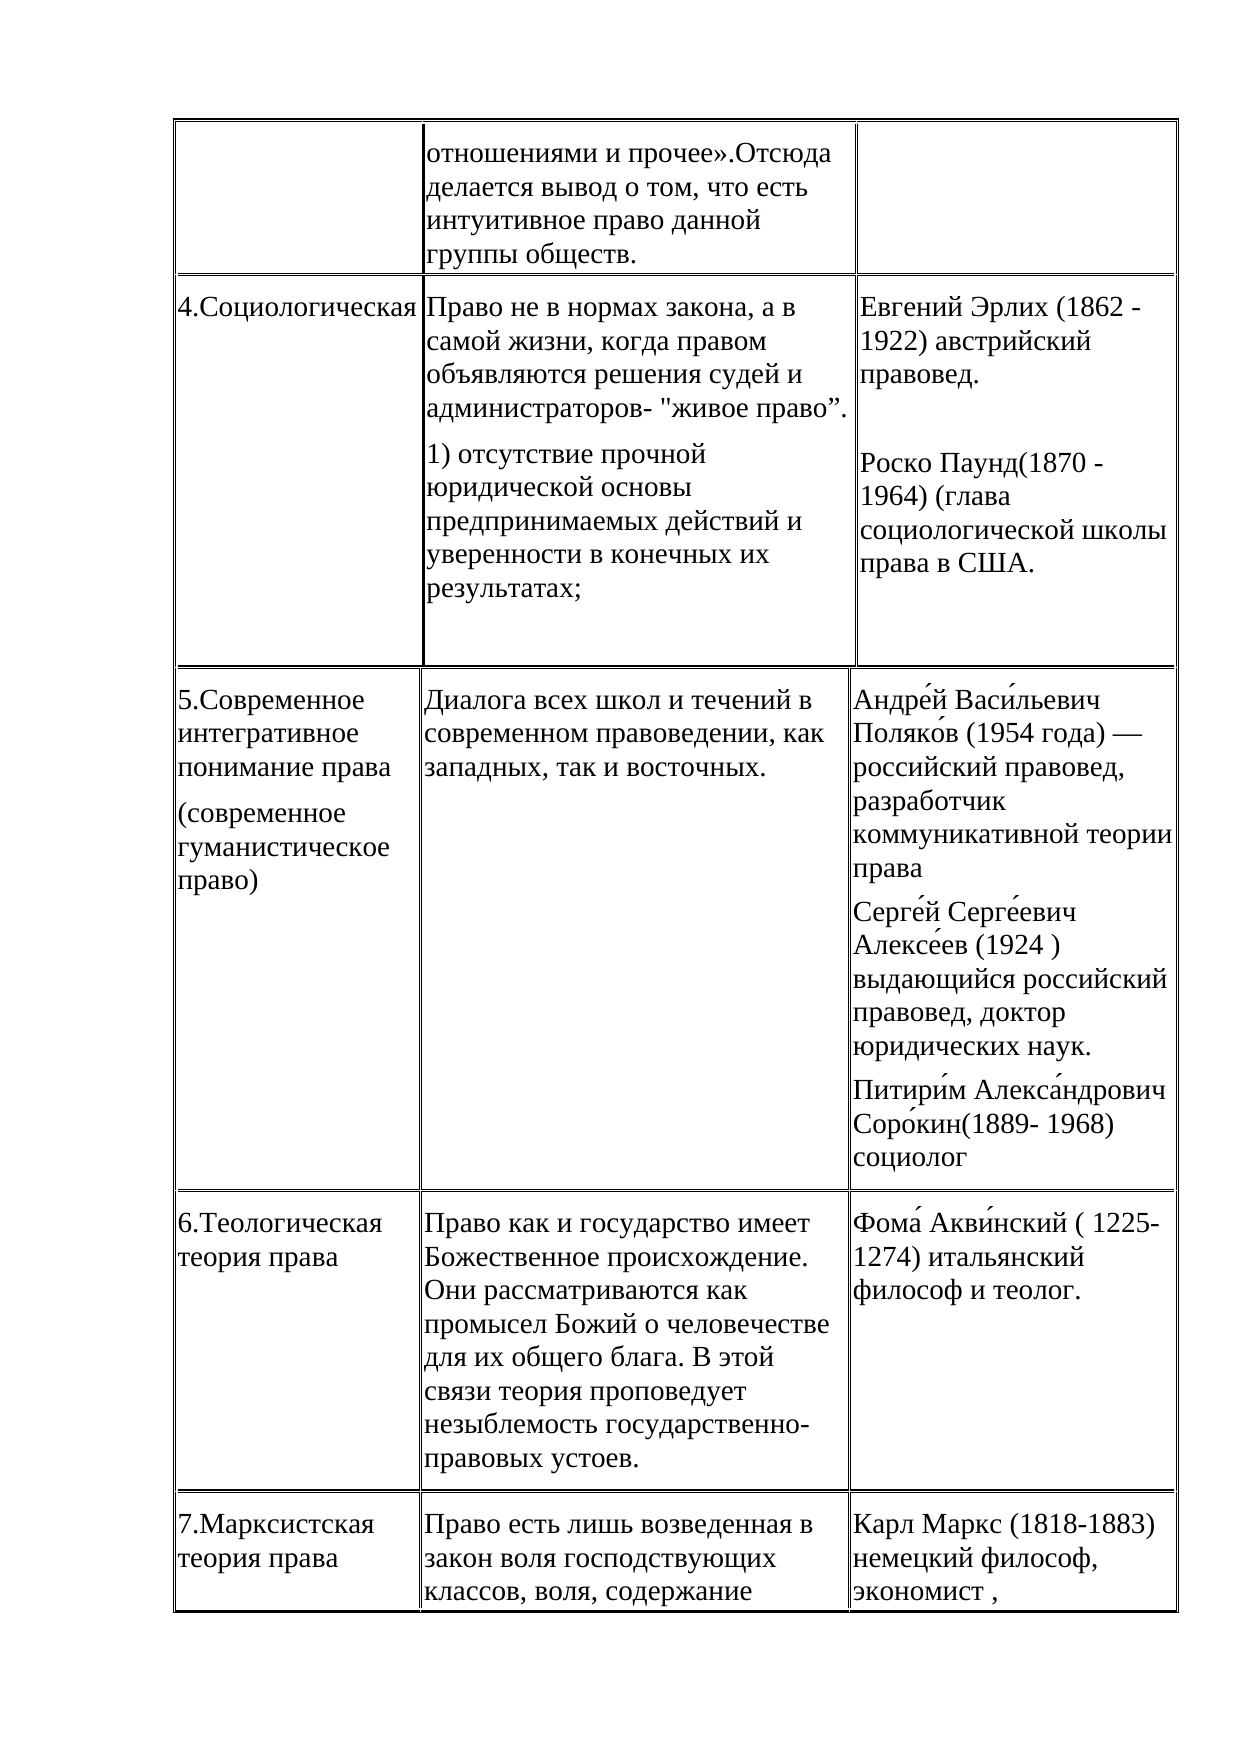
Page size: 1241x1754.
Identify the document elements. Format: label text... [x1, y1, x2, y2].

table_cell 5.Современное интегративное понимание права (современное гуманистическое право) [176, 665, 419, 1188]
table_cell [423, 122, 856, 272]
table_cell Диалога всех школ и течений в современном правоведении, как западных, так и восточных. [422, 669, 848, 1188]
table_cell Право как и государство имеет Божественное происхождение. Они рассматриваются как промысел Божий о человечестве для их общего блага. В этой связи теория проповедует незыблемость государственно-правовых устоев. [422, 1192, 848, 1489]
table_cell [856, 122, 1176, 272]
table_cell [421, 1493, 849, 1610]
table_cell 6.Теологическая теория права [176, 1189, 419, 1489]
table_cell Право не в нормах закона, а в самой жизни, когда правом объявляются решения судей и администраторов- "живое право”. 1) отсутствие прочной юридической основы предпринимаемых действий и уверенности в конечных их результатах; [425, 276, 855, 665]
table_cell 4.Социологическая [176, 273, 422, 665]
table_cell Фома́ Акви́нский ( 1225- 1274) итальянский философ и теолог. [851, 1189, 1176, 1489]
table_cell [850, 1489, 1176, 1610]
table_cell 3.Психологическая [176, 120, 423, 272]
table_cell Евгений Эрлих (1862 - 1922) австрийский правовед. Роско Паунд(1870 - 1964) (глава социологической школы права в США. [858, 273, 1176, 665]
table_cell Андре́й Васи́льевич Поляко́в (1954 года) — российский правовед, разработчик коммуникативной теории права Серге́й Серге́евич Алексе́ев (1924 ) выдающийся российский правовед, доктор юридических наук. Питири́м Алекса́ндрович Соро́кин(1889- 1968) социолог [851, 665, 1176, 1188]
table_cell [176, 1489, 421, 1610]
